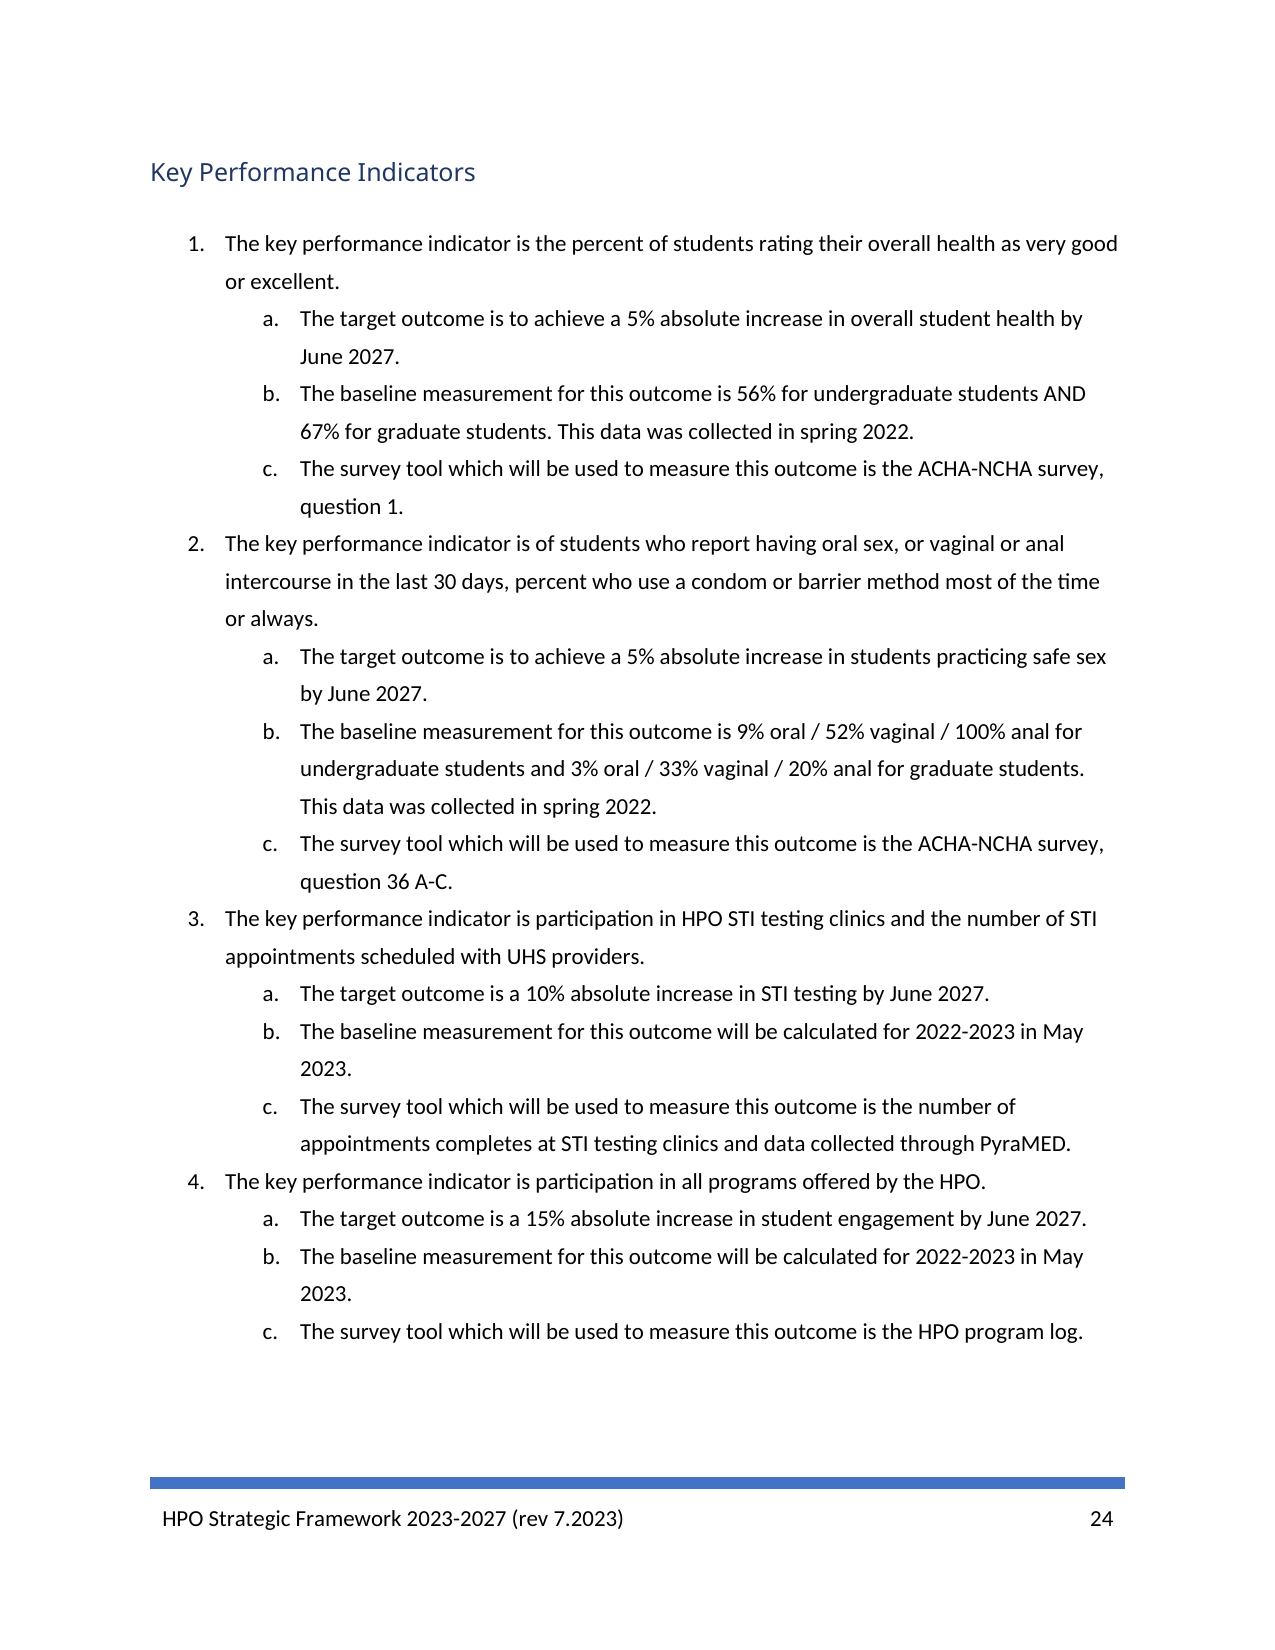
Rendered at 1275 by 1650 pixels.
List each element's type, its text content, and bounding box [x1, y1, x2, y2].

list The target outcome is to achieve a 5% absolute increase in students practicing safe sex by June 2027. [262, 633, 1125, 708]
list The survey tool which will be used to measure this outcome is the ACHA-NCHA survey, question 1. [262, 445, 1125, 520]
list The survey tool which will be used to measure this outcome is the number of appointments completes at STI testing clinics and data collected through PyraMED. [262, 1083, 1125, 1158]
list The survey tool which will be used to measure this outcome is the ACHA-NCHA survey, question 36 A-C. [262, 820, 1125, 895]
list The key performance indicator is the percent of students rating their overall health as very good or excellent. [187, 220, 1125, 295]
list The key performance indicator is participation in HPO STI testing clinics and the number of STI appointments scheduled with UHS providers. [187, 895, 1125, 970]
list The baseline measurement for this outcome will be calculated for 2022-2023 in May 2023. [262, 1233, 1125, 1308]
list The key performance indicator is participation in all programs offered by the HPO. [187, 1158, 1125, 1195]
list The target outcome is to achieve a 5% absolute increase in overall student health by June 2027. [262, 295, 1125, 370]
list The target outcome is a 10% absolute increase in STI testing by June 2027. [262, 970, 1125, 1008]
list The baseline measurement for this outcome is 9% oral / 52% vaginal / 100% anal for undergraduate students and 3% oral / 33% vaginal / 20% anal for graduate students. This data was collected in spring 2022. [262, 708, 1125, 820]
list The target outcome is a 15% absolute increase in student engagement by June 2027. [262, 1195, 1125, 1233]
list The baseline measurement for this outcome is 56% for undergraduate students AND 67% for graduate students. This data was collected in spring 2022. [262, 370, 1125, 445]
list The key performance indicator is of students who report having oral sex, or vaginal or anal intercourse in the last 30 days, percent who use a condom or barrier method most of the time or always. [187, 520, 1125, 633]
subtitle Key Performance Indicators [150, 154, 1125, 188]
list The baseline measurement for this outcome will be calculated for 2022-2023 in May 2023. [262, 1008, 1125, 1083]
list The survey tool which will be used to measure this outcome is the HPO program log. [262, 1308, 1125, 1345]
